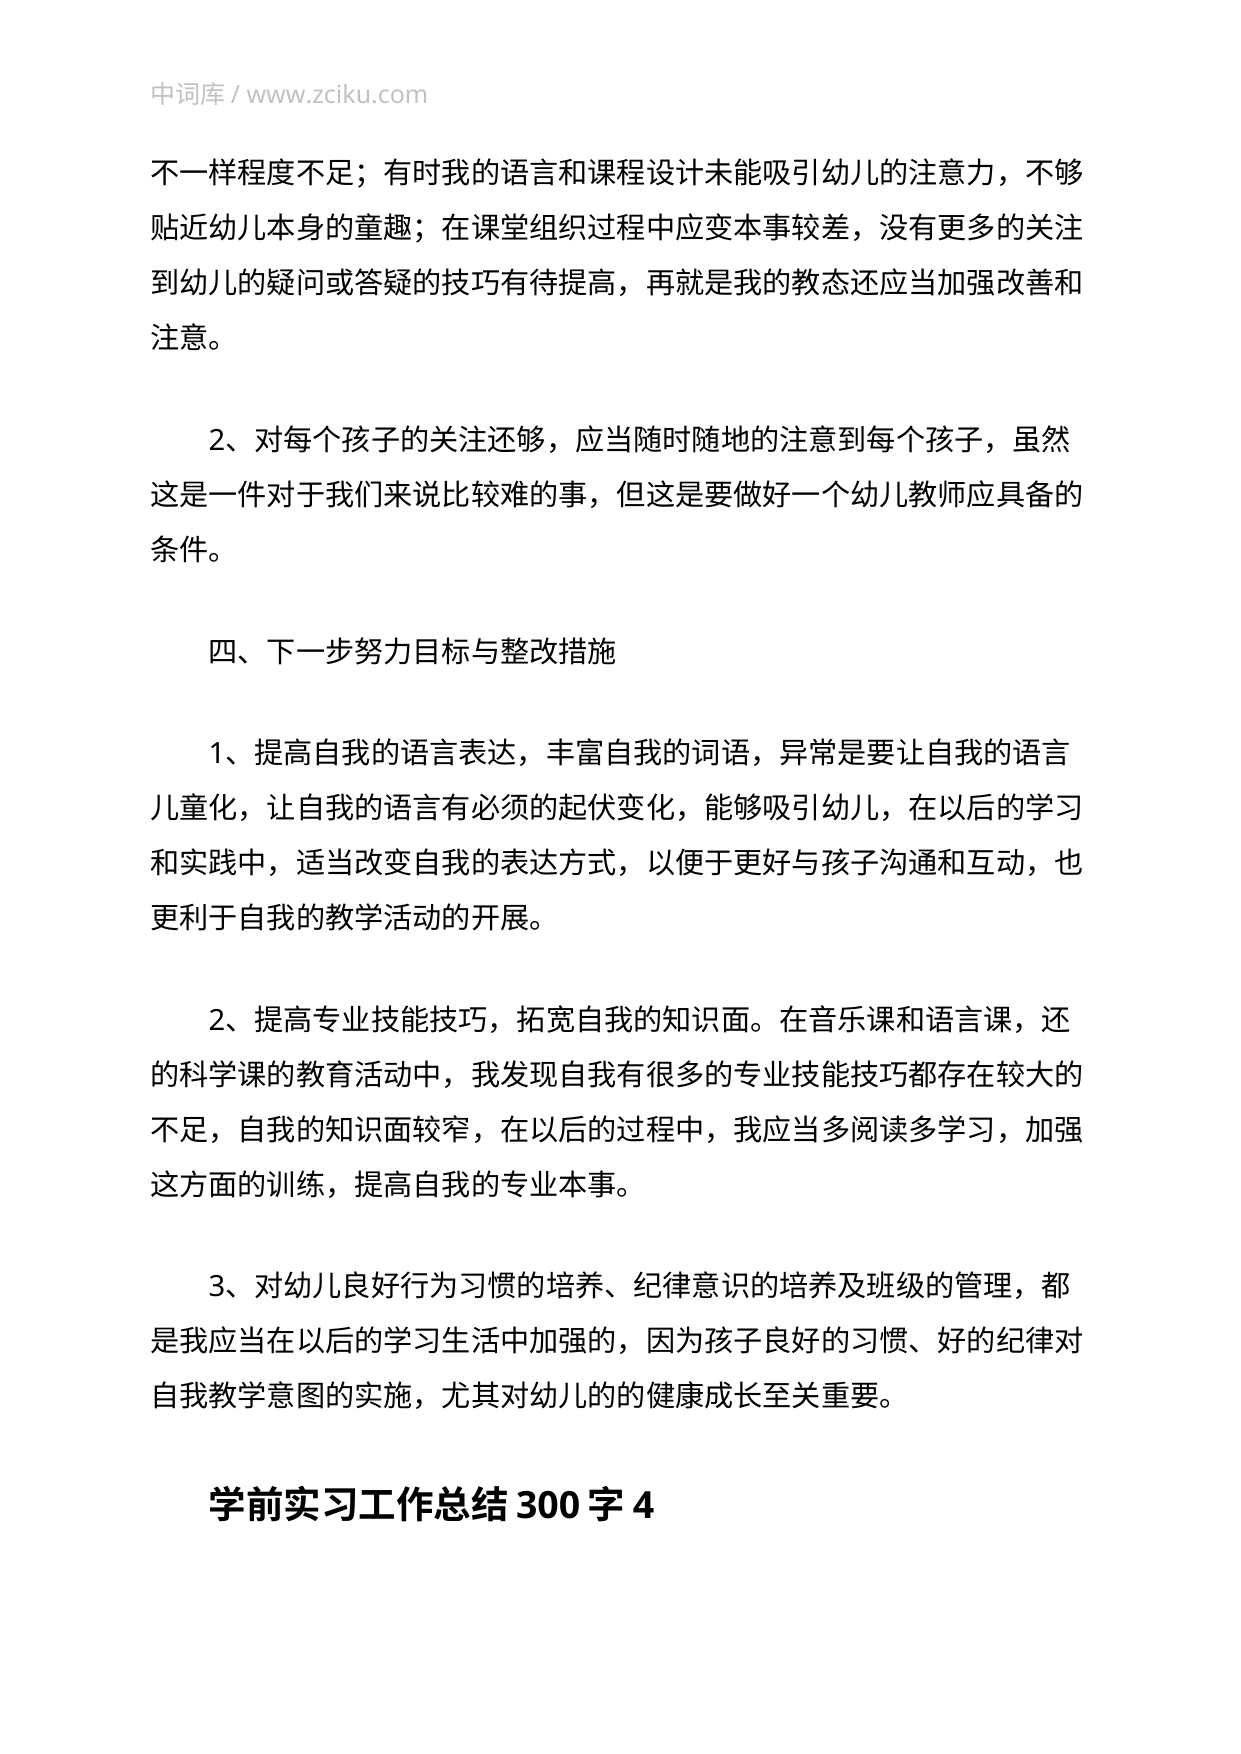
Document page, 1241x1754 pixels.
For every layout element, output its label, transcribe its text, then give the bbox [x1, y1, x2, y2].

text 2、对每个孩子的关注还够，应当随时随地的注意到每个孩子，虽然这是一件对于我们来说比较难的事，但这是要做好一个幼儿教师应具备的条件。 [150, 416, 1090, 569]
text 1、提高自我的语言表达，丰富自我的词语，异常是要让自我的语言儿童化，让自我的语言有必须的起伏变化，能够吸引幼儿，在以后的学习和实践中，适当改变自我的表达方式，以便于更好与孩子沟通和互动，也更利于自我的教学活动的开展。 [150, 730, 1090, 937]
text 2、提高专业技能技巧，拓宽自我的知识面。在音乐课和语言课，还的科学课的教育活动中，我发现自我有很多的专业技能技巧都存在较大的不足，自我的知识面较窄，在以后的过程中，我应当多阅读多学习，加强这方面的训练，提高自我的专业本事。 [150, 996, 1090, 1203]
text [150, 150, 1090, 357]
text 3、对幼儿良好行为习惯的培养、纪律意识的培养及班级的管理，都是我应当在以后的学习生活中加强的，因为孩子良好的习惯、好的纪律对自我教学意图的实施，尤其对幼儿的的健康成长至关重要。 [150, 1263, 1090, 1415]
text 学前实习工作总结300字4 [150, 1475, 1090, 1529]
text 四、下一步努力目标与整改措施 [150, 628, 1090, 670]
